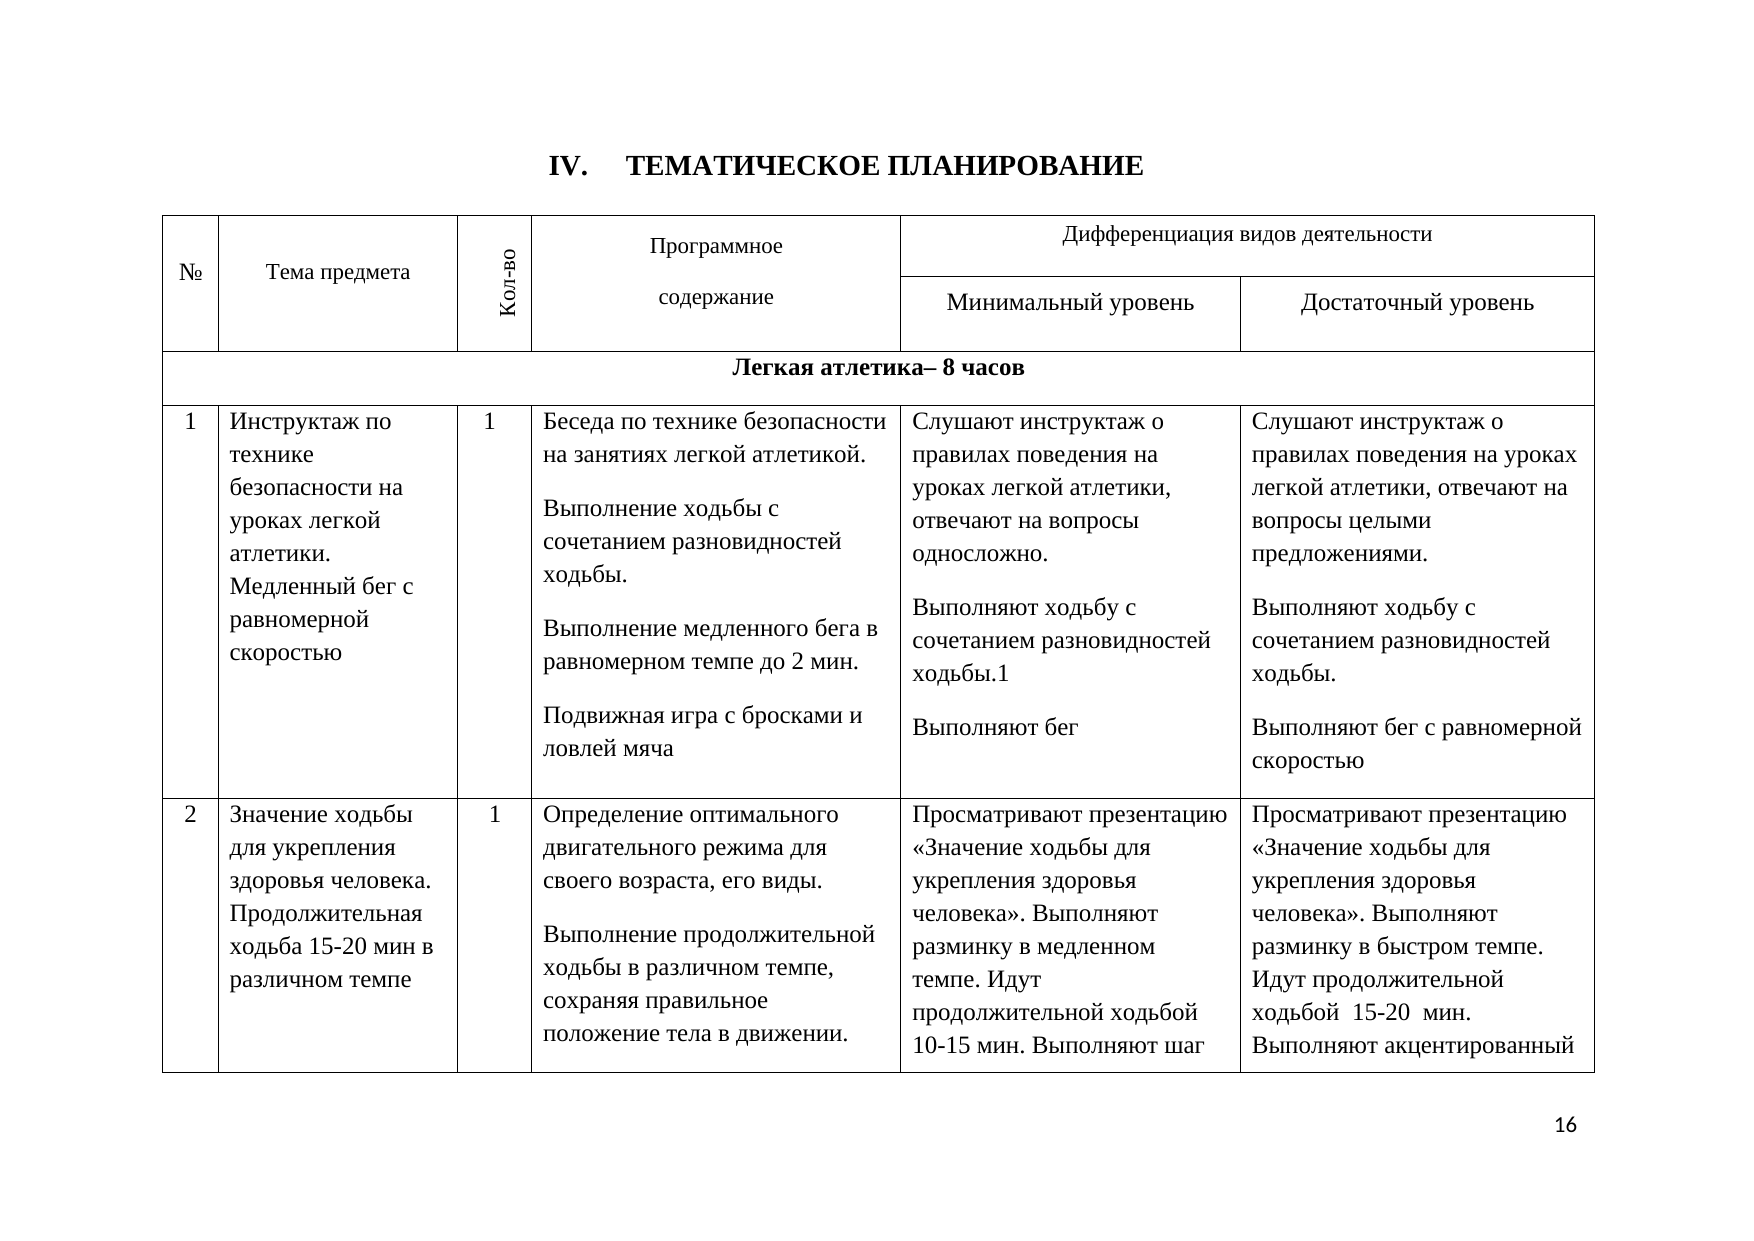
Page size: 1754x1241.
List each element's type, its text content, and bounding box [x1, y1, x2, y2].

table_cell Минимальный уровень [901, 277, 1240, 351]
table_cell Слушают инструктаж о правилах поведения на уроках легкой атлетики, отвечают на вопросы целыми предложениями. Выполняют ходьбу с сочетанием разновидностей ходьбы. Выполняют бег с равномерной скоростью [1241, 406, 1594, 798]
table_cell 1 [458, 406, 531, 798]
table_cell Слушают инструктаж о правилах поведения на уроках легкой атлетики, отвечают на вопросы односложно. Выполняют ходьбу с сочетанием разновидностей ходьбы.1 Выполняют бег [901, 406, 1240, 798]
table_cell 2 [163, 799, 218, 1072]
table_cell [1241, 799, 1594, 1072]
table_cell Легкая атлетика– 8 часов [163, 352, 1594, 405]
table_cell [532, 799, 900, 1072]
table_cell Беседа по технике безопасности на занятиях легкой атлетикой. Выполнение ходьбы с сочетанием разновидностей ходьбы. Выполнение медленного бега в равномерном темпе до 2 мин. Подвижная игра с бросками и ловлей мяча [532, 406, 900, 798]
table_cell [219, 799, 457, 1072]
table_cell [901, 799, 1240, 1072]
table_cell Достаточный уровень [1241, 277, 1594, 351]
table_header Тема предмета [219, 216, 457, 351]
table_cell 1 [458, 799, 531, 1072]
subtitle ТЕМАТИЧЕСКОЕ ПЛАНИРОВАНИЕ [156, 148, 1577, 181]
table_header Дифференциация видов деятельности [901, 216, 1594, 276]
table_cell 1 [163, 406, 218, 798]
table_header Кол-во часов [458, 216, 531, 351]
table_header № [163, 216, 218, 351]
table_header Программное содержание [532, 216, 900, 351]
table_cell Инструктаж по технике безопасности на уроках легкой атлетики. Медленный бег с равномерной скоростью [219, 406, 457, 798]
